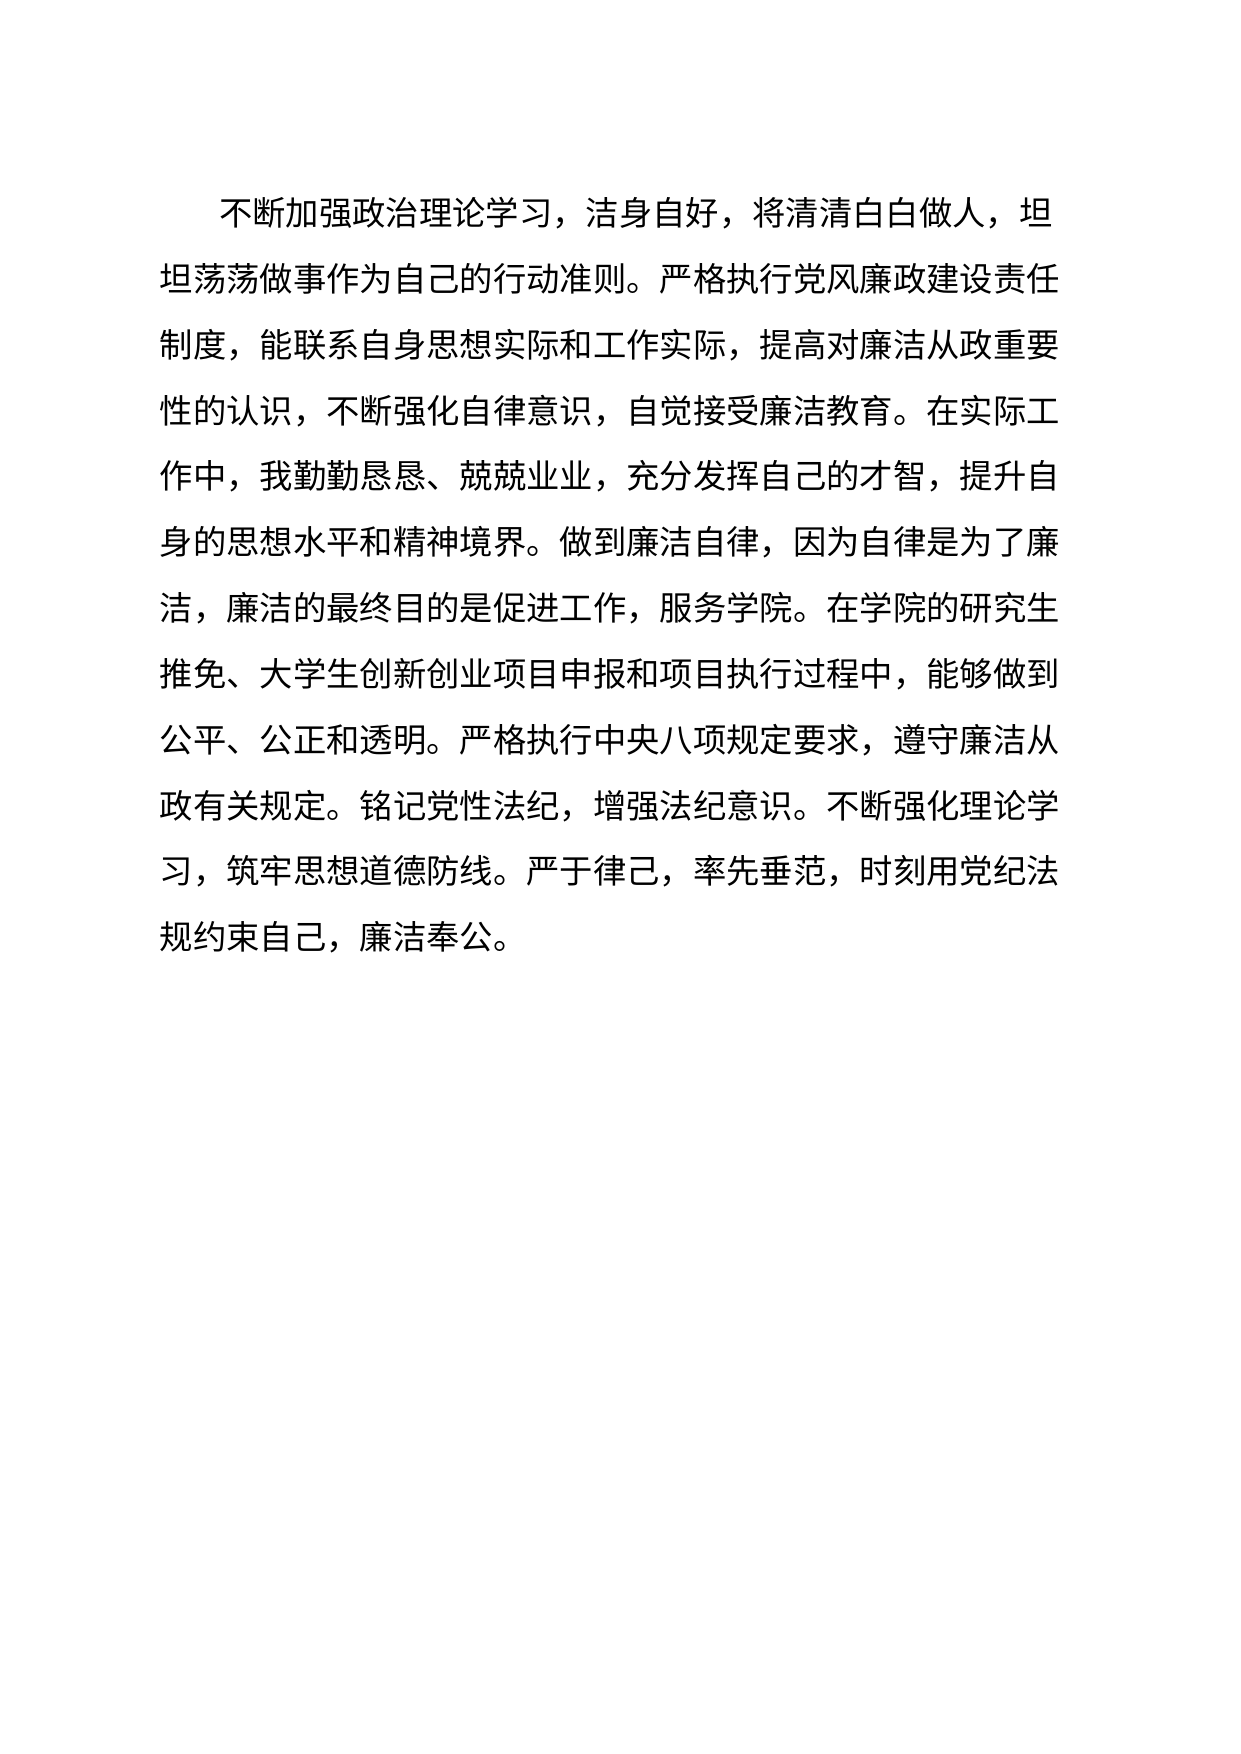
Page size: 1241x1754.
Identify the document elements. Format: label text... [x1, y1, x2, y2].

text 不断加强政治理论学习，洁身自好，将清清白白做人，坦坦荡荡做事作为自己的行动准则。严格执行党风廉政建设责任制度，能联系自身思想实际和工作实际，提高对廉洁从政重要性的认识，不断强化自律意识，自觉接受廉洁教育。在实际工作中，我勤勤恳恳、兢兢业业，充分发挥自己的才智，提升自身的思想水平和精神境界。做到廉洁自律，因为自律是为了廉洁，廉洁的最终目的是促进工作，服务学院。在学院的研究生推免、大学生创新创业项目申报和项目执行过程中，能够做到公平、公正和透明。严格执行中央八项规定要求，遵守廉洁从政有关规定。铭记党性法纪，增强法纪意识。不断强化理论学习，筑牢思想道德防线。严于律己，率先垂范，时刻用党纪法规约束自己，廉洁奉公。 [159, 178, 1081, 968]
